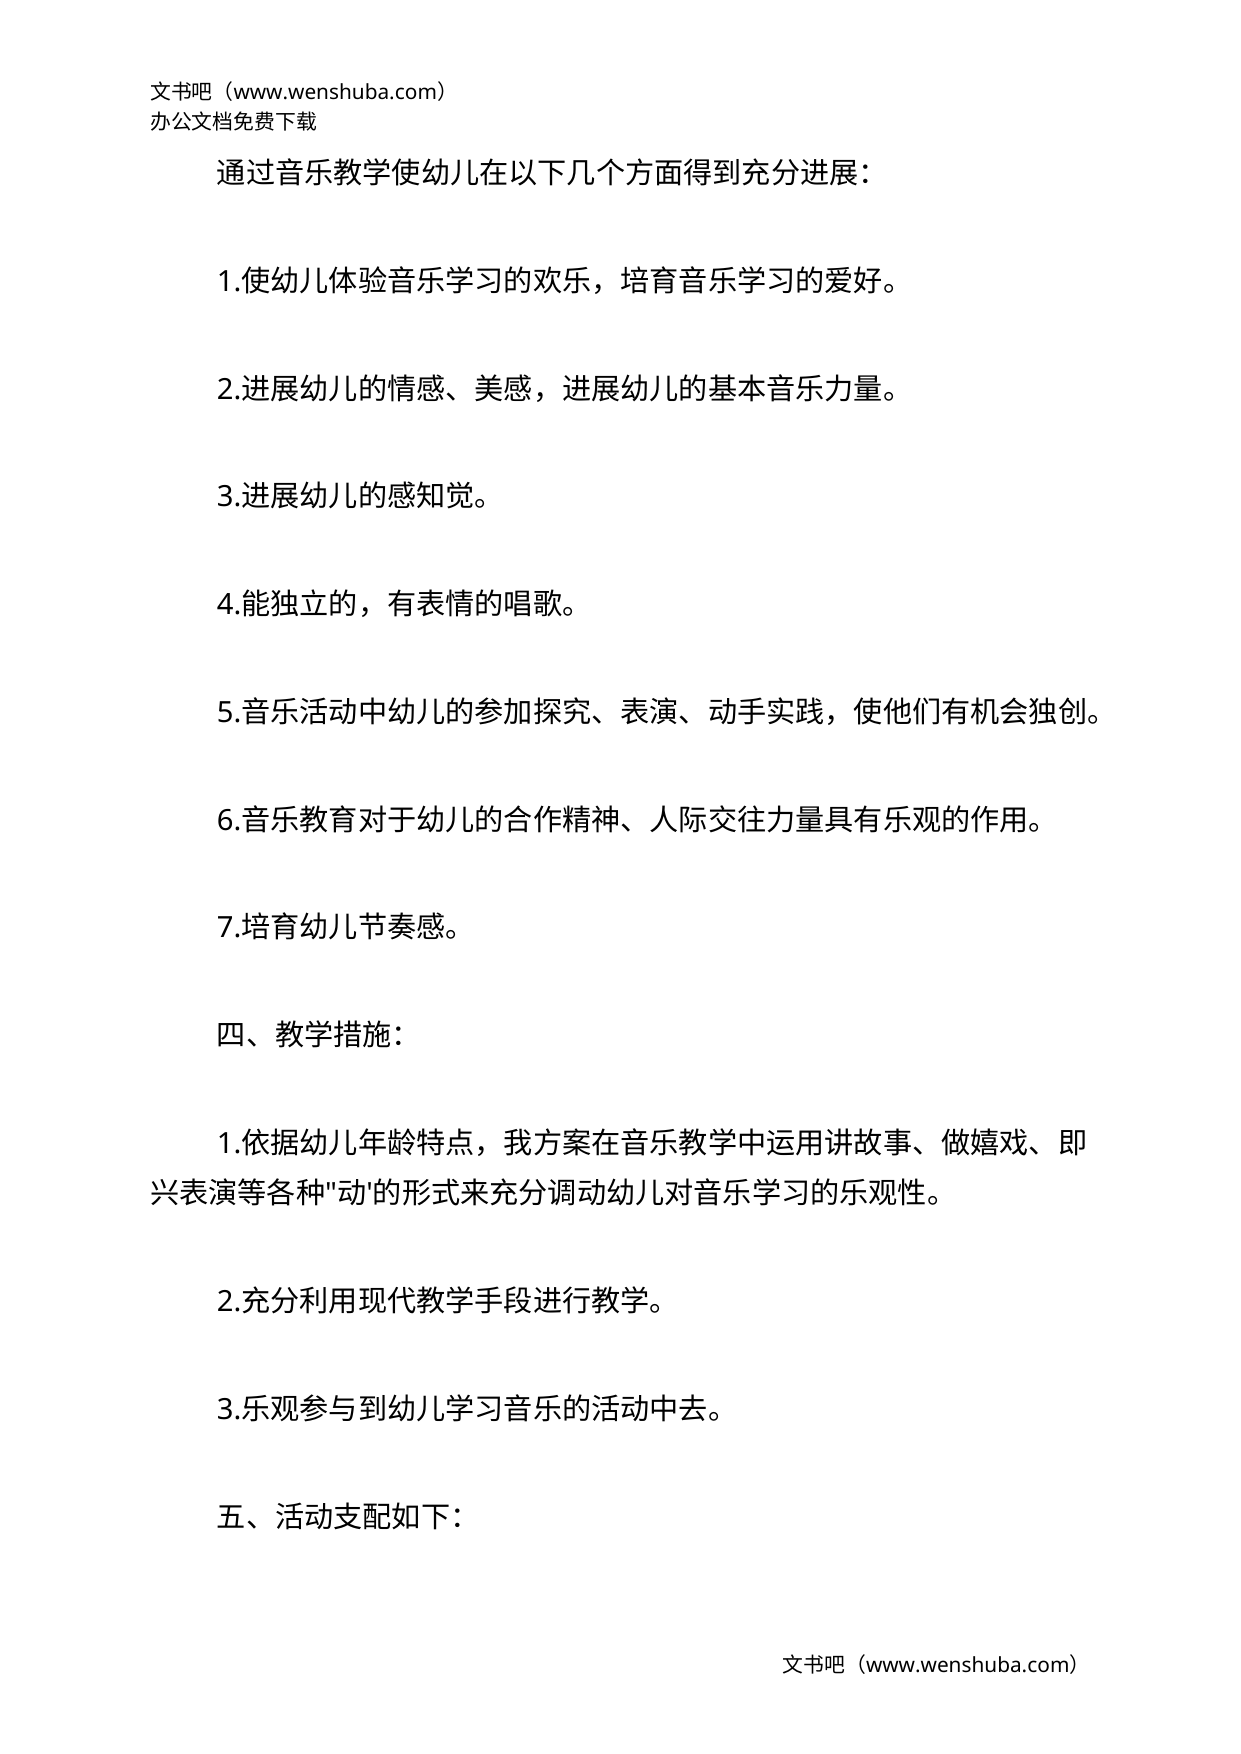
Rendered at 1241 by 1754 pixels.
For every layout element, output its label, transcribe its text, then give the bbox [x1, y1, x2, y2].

text 4.能独立的，有表情的唱歌。 [150, 581, 1090, 623]
text 1.使幼儿体验音乐学习的欢乐，培育音乐学习的爱好。 [150, 258, 1090, 300]
text 2.充分利用现代教学手段进行教学。 [150, 1278, 1090, 1320]
text 1.依据幼儿年龄特点，我方案在音乐教学中运用讲故事、做嬉戏、即兴表演等各种"动'的形式来充分调动幼儿对音乐学习的乐观性。 [150, 1119, 1090, 1212]
text 3.乐观参与到幼儿学习音乐的活动中去。 [150, 1385, 1090, 1428]
text 3.进展幼儿的感知觉。 [150, 473, 1090, 515]
text 四、教学措施： [150, 1012, 1090, 1054]
text 5.音乐活动中幼儿的参加探究、表演、动手实践，使他们有机会独创。 [150, 688, 1090, 731]
text 五、活动支配如下： [150, 1493, 1090, 1535]
text 2.进展幼儿的情感、美感，进展幼儿的基本音乐力量。 [150, 365, 1090, 408]
text 通过音乐教学使幼儿在以下几个方面得到充分进展： [150, 150, 1090, 192]
text 7.培育幼儿节奏感。 [150, 904, 1090, 946]
text 6.音乐教育对于幼儿的合作精神、人际交往力量具有乐观的作用。 [150, 796, 1090, 838]
